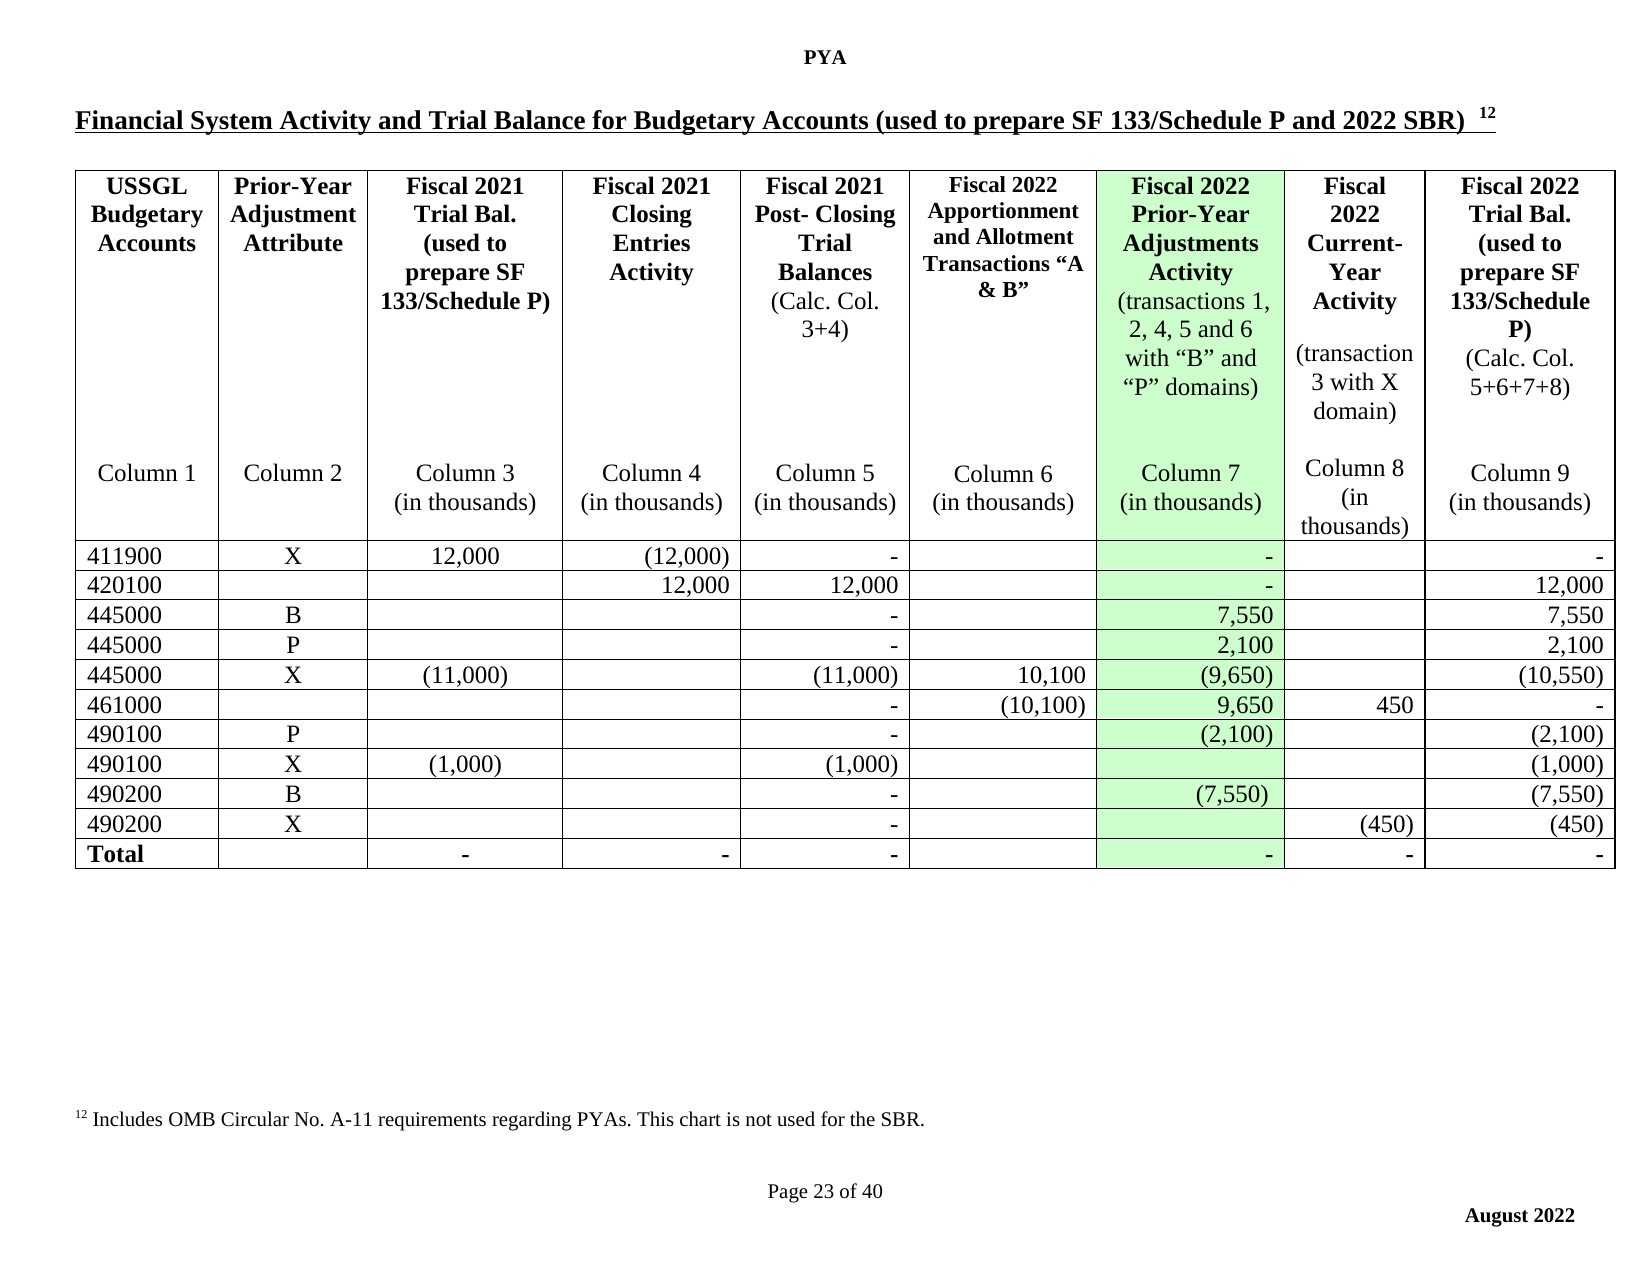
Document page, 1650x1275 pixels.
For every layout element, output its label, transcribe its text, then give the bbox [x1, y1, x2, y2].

table_cell 420100 [76, 571, 218, 599]
table_cell - [741, 541, 909, 569]
table_cell [1285, 541, 1424, 569]
table_cell (10,550) [1426, 660, 1614, 689]
table_cell (450) [1285, 809, 1424, 838]
table_header Fiscal 2021 Trial Bal. (used to prepare SF 133/Schedule P) Column 3 (in thousands) [368, 171, 562, 540]
table_cell [368, 630, 562, 659]
table_cell 9,650 [1097, 690, 1284, 718]
table_cell X [219, 809, 367, 838]
table_cell (1,000) [741, 749, 909, 778]
table_header Fiscal 2021 Closing Entries Activity Column 4 (in thousands) [563, 171, 740, 540]
table_cell [910, 630, 1096, 659]
table_cell [563, 690, 740, 718]
table_cell 411900 [76, 541, 218, 569]
table_cell - [741, 630, 909, 659]
table_cell [910, 720, 1096, 748]
table_cell B [219, 779, 367, 808]
table_cell - [741, 720, 909, 748]
table_cell - [741, 690, 909, 718]
table_cell - [741, 600, 909, 629]
table_cell 490200 [76, 809, 218, 838]
table_header Fiscal 2022 Current-Year Activity (transaction 3 with X domain) Column 8 (in thousands) [1285, 171, 1424, 540]
table_cell [563, 809, 740, 838]
table_cell B [219, 600, 367, 629]
table_cell 2,100 [1097, 630, 1284, 659]
table_header Fiscal 2022 Prior-Year Adjustments Activity (transactions 1, 2, 4, 5 and 6 with “B” and “P” domains) Column 7 (in thousands) [1097, 171, 1284, 540]
table_cell (2,100) [1426, 720, 1614, 748]
table_cell [910, 571, 1096, 599]
table_cell (7,550) [1097, 779, 1284, 808]
table_cell [1285, 749, 1424, 778]
table_cell - [1426, 541, 1614, 569]
table_cell - [741, 839, 909, 867]
table_cell 2,100 [1426, 630, 1614, 659]
table_cell - [741, 779, 909, 808]
table_cell [563, 630, 740, 659]
table_cell [368, 809, 562, 838]
table_header Fiscal 2021 Post- Closing Trial Balances (Calc. Col. 3+4) Column 5 (in thousands) [741, 171, 909, 540]
table_cell [563, 720, 740, 748]
table_cell - [1285, 839, 1424, 867]
table_cell (12,000) [563, 541, 740, 569]
table_cell 490100 [76, 720, 218, 748]
table_cell 490100 [76, 749, 218, 778]
table_header Fiscal 2022 Apportionment and Allotment Transactions “A & B” Column 6 (in thousands) [910, 171, 1096, 540]
table_cell 445000 [76, 660, 218, 689]
table_cell [563, 660, 740, 689]
table_cell (9,650) [1097, 660, 1284, 689]
table_cell [1285, 779, 1424, 808]
table_cell [1285, 600, 1424, 629]
table_cell [219, 839, 367, 867]
table_cell (1,000) [368, 749, 562, 778]
table_cell 445000 [76, 600, 218, 629]
table_cell 10,100 [910, 660, 1096, 689]
table_cell [1097, 749, 1284, 778]
table_cell X [219, 541, 367, 569]
table_header Fiscal 2022 Trial Bal. (used to prepare SF 133/Schedule P) (Calc. Col. 5+6+7+8) Column 9 (in thousands) [1426, 171, 1614, 540]
table_cell P [219, 630, 367, 659]
table_cell 445000 [76, 630, 218, 659]
table_cell [910, 839, 1096, 867]
table_cell P [219, 720, 367, 748]
table_cell 12,000 [563, 571, 740, 599]
table_cell 7,550 [1097, 600, 1284, 629]
table_cell 461000 [76, 690, 218, 718]
table_cell 7,550 [1426, 600, 1614, 629]
table_cell 490200 [76, 779, 218, 808]
table_cell - [563, 839, 740, 867]
table_cell (10,100) [910, 690, 1096, 718]
table_cell [1285, 660, 1424, 689]
table_cell (11,000) [741, 660, 909, 689]
table_cell [910, 749, 1096, 778]
table_cell - [1426, 690, 1614, 718]
table_cell 12,000 [741, 571, 909, 599]
table_cell [368, 571, 562, 599]
table_cell (450) [1426, 809, 1614, 838]
table_cell [219, 690, 367, 718]
table_cell [368, 600, 562, 629]
table_cell - [1426, 839, 1614, 867]
table_cell [563, 749, 740, 778]
table_cell [1285, 630, 1424, 659]
table_cell - [1097, 571, 1284, 599]
table_cell 12,000 [1426, 571, 1614, 599]
table_cell (11,000) [368, 660, 562, 689]
table_cell [1285, 571, 1424, 599]
table_cell - [368, 839, 562, 867]
table_cell [368, 690, 562, 718]
text Financial System Activity and Trial Balance for Budgetary Accounts (used to prepare SF 133/Schedule P and 2022 SBR) [75, 103, 1575, 136]
table_cell - [1097, 541, 1284, 569]
table_cell (7,550) [1426, 779, 1614, 808]
table_cell - [741, 809, 909, 838]
table_header Prior-Year Adjustment Attribute Column 2 [219, 171, 367, 540]
table_cell (2,100) [1097, 720, 1284, 748]
table_cell [563, 600, 740, 629]
table_cell [563, 779, 740, 808]
table_cell [1285, 720, 1424, 748]
table_cell - [1097, 839, 1284, 867]
table_cell 12,000 [368, 541, 562, 569]
table_cell [910, 779, 1096, 808]
table_cell [1097, 809, 1284, 838]
table_cell X [219, 660, 367, 689]
table_cell (1,000) [1426, 749, 1614, 778]
table_cell [910, 541, 1096, 569]
table_cell [219, 571, 367, 599]
table_cell X [219, 749, 367, 778]
table_cell [910, 600, 1096, 629]
table_cell [368, 779, 562, 808]
table_cell [368, 720, 562, 748]
table_header USSGL Budgetary Accounts Column 1 [76, 171, 218, 540]
table_cell [910, 809, 1096, 838]
table_cell Total [76, 839, 218, 867]
table_cell 450 [1285, 690, 1424, 718]
